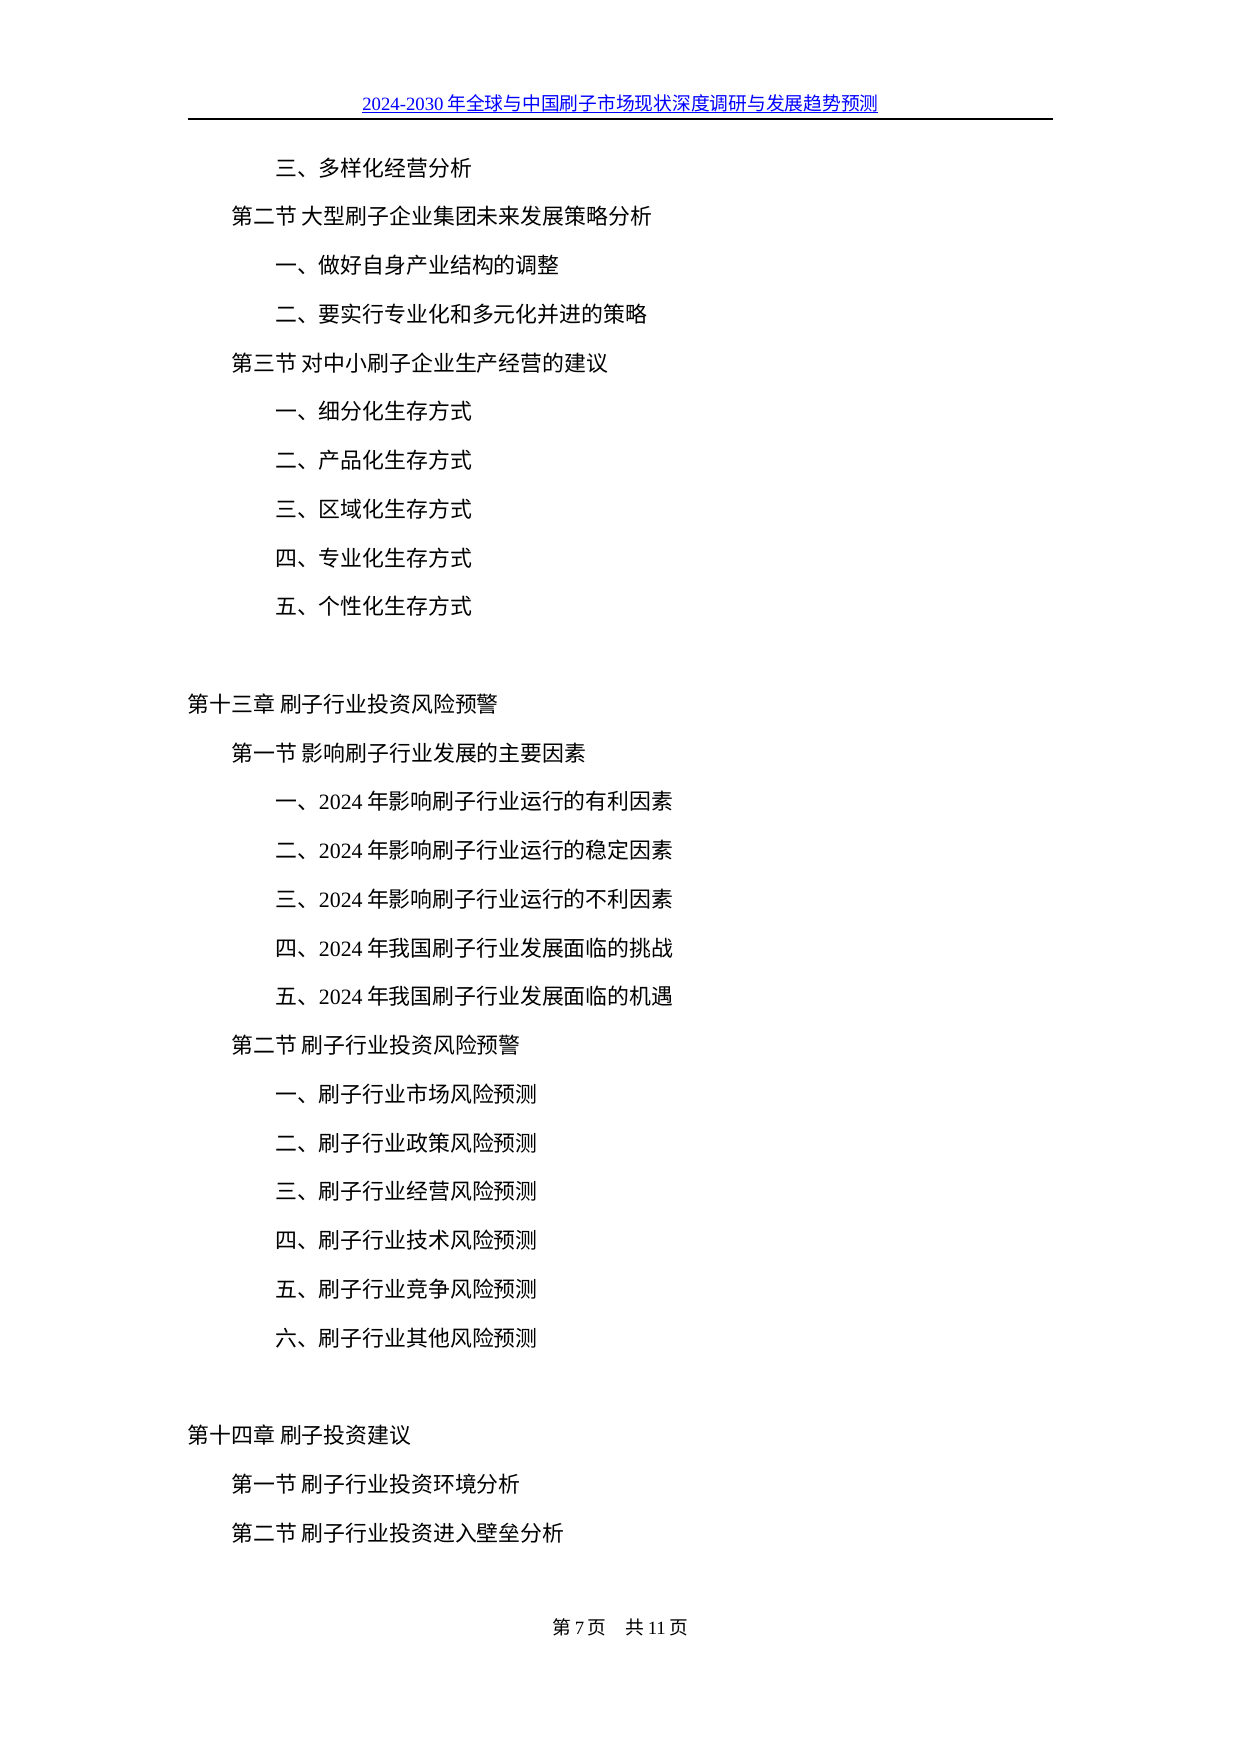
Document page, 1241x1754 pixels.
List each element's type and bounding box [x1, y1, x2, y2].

text [187, 150, 1053, 1548]
